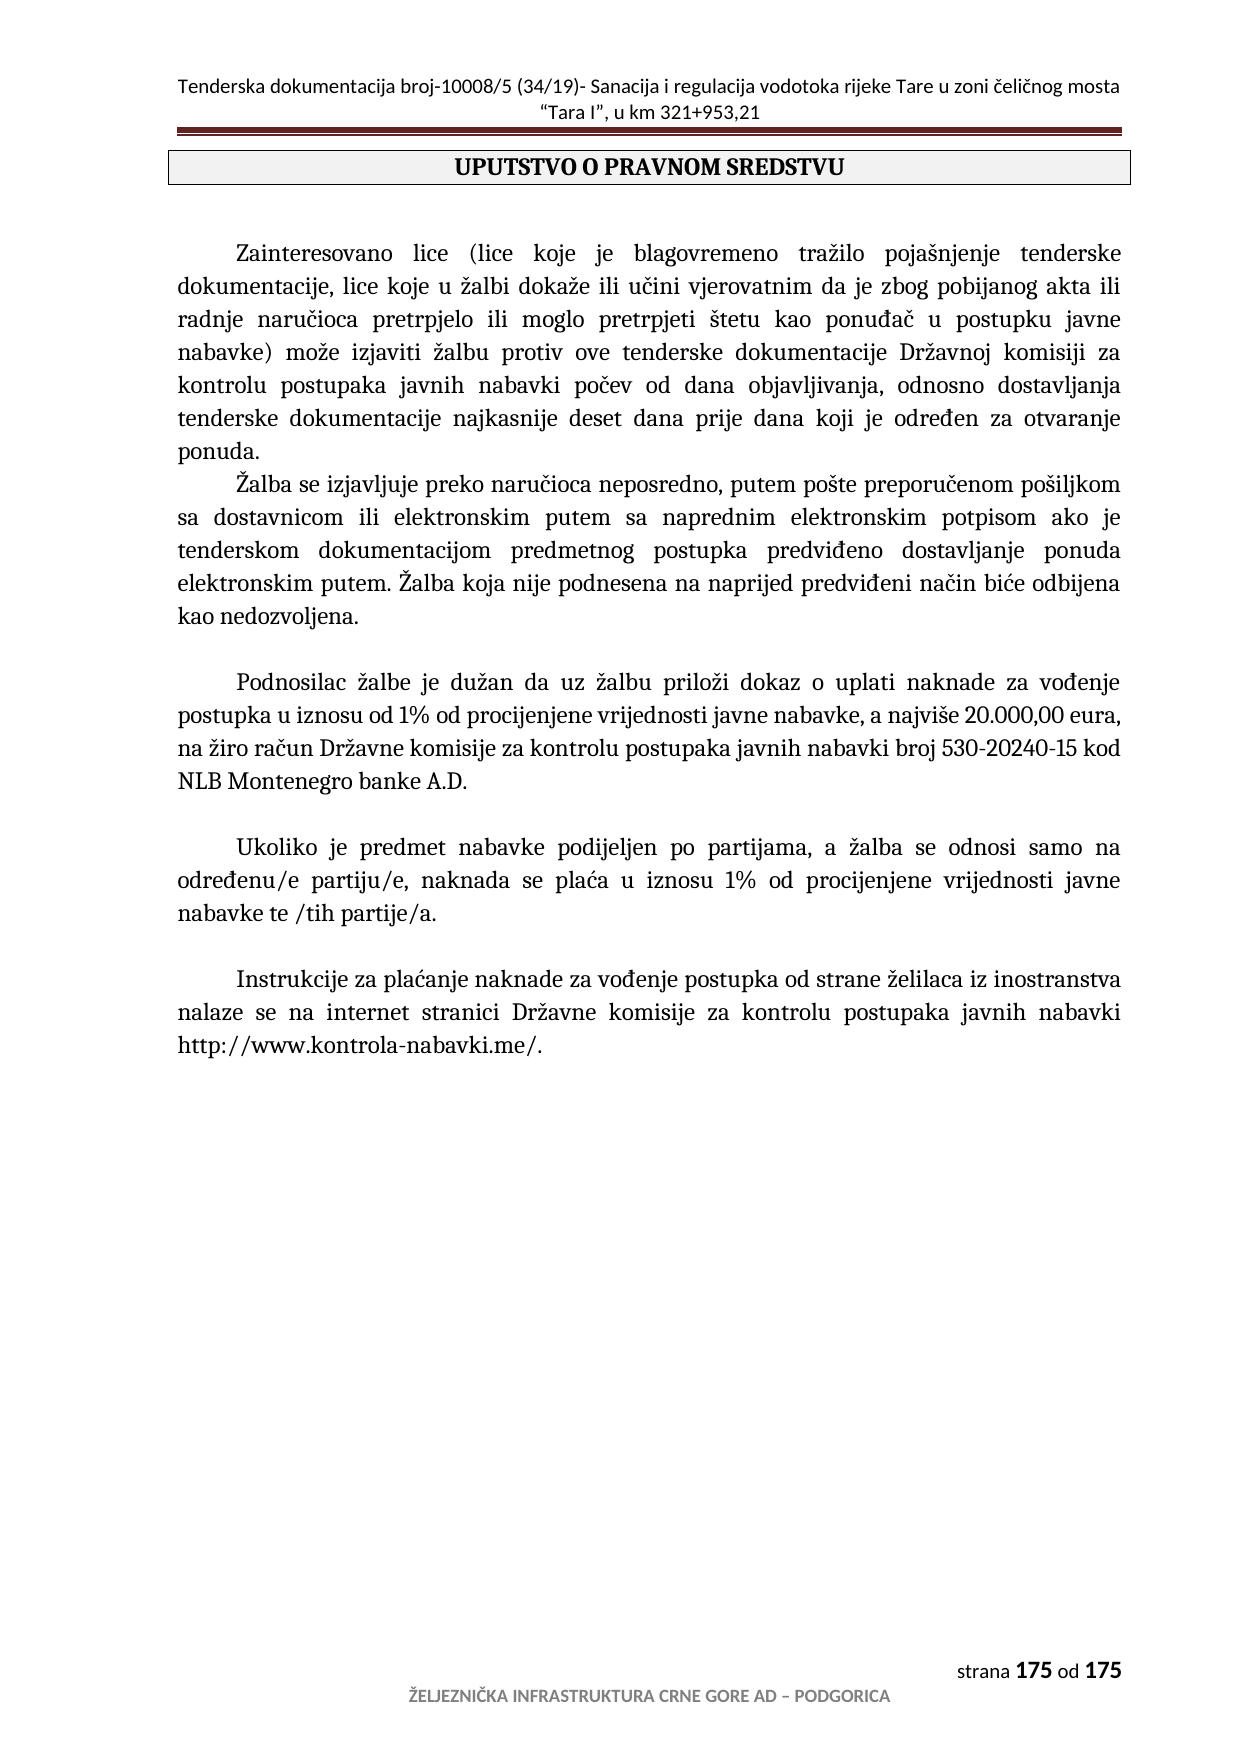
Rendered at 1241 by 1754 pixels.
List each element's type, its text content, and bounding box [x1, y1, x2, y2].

subtitle UPUTSTVO O PRAVNOM SREDSTVU [169, 151, 1130, 184]
text Ukoliko je predmet nabavke podijeljen po partijama, a žalba se odnosi samo na određenu/e partiju/e, naknada se plaća u iznosu 1% od procijenjene vrijednosti javne nabavke te /tih partije/a. [177, 833, 1122, 928]
text Zainteresovano lice (lice koje je blagovremeno tražilo pojašnjenje tenderske dokumentacije, lice koje u žalbi dokaže ili učini vjerovatnim da je zbog pobijanog akta ili radnje naručioca pretrpjelo ili moglo pretrpjeti štetu kao ponuđač u postupku javne nabavke) može izjaviti žalbu protiv ove tenderske dokumentacije Državnoj komisiji za kontrolu postupaka javnih nabavki počev od dana objavljivanja, odnosno dostavljanja tenderske dokumentacije najkasnije deset dana prije dana koji je određen za otvaranje ponuda. [177, 239, 1122, 466]
text Podnosilac žalbe je dužan da uz žalbu priloži dokaz o uplati naknade za vođenje postupka u iznosu od 1% od procijenjene vrijednosti javne nabavke, a najviše 20.000,00 eura, na žiro račun Državne komisije za kontrolu postupaka javnih nabavki broj 530-20240-15 kod NLB Montenegro banke A.D. [177, 668, 1122, 796]
text Žalba se izjavljuje preko naručioca neposredno, putem pošte preporučenom pošiljkom sa dostavnicom ili elektronskim putem sa naprednim elektronskim potpisom ako je tenderskom dokumentacijom predmetnog postupka predviđeno dostavljanje ponuda elektronskim putem. Žalba koja nije podnesena na naprijed predviđeni način biće odbijena kao nedozvoljena. [177, 470, 1122, 631]
text Instrukcije za plaćanje naknade za vođenje postupka od strane želilaca iz inostranstva nalaze se na internet stranici Državne komisije za kontrolu postupaka javnih nabavki http://www.kontrola-nabavki.me/. [177, 965, 1122, 1060]
